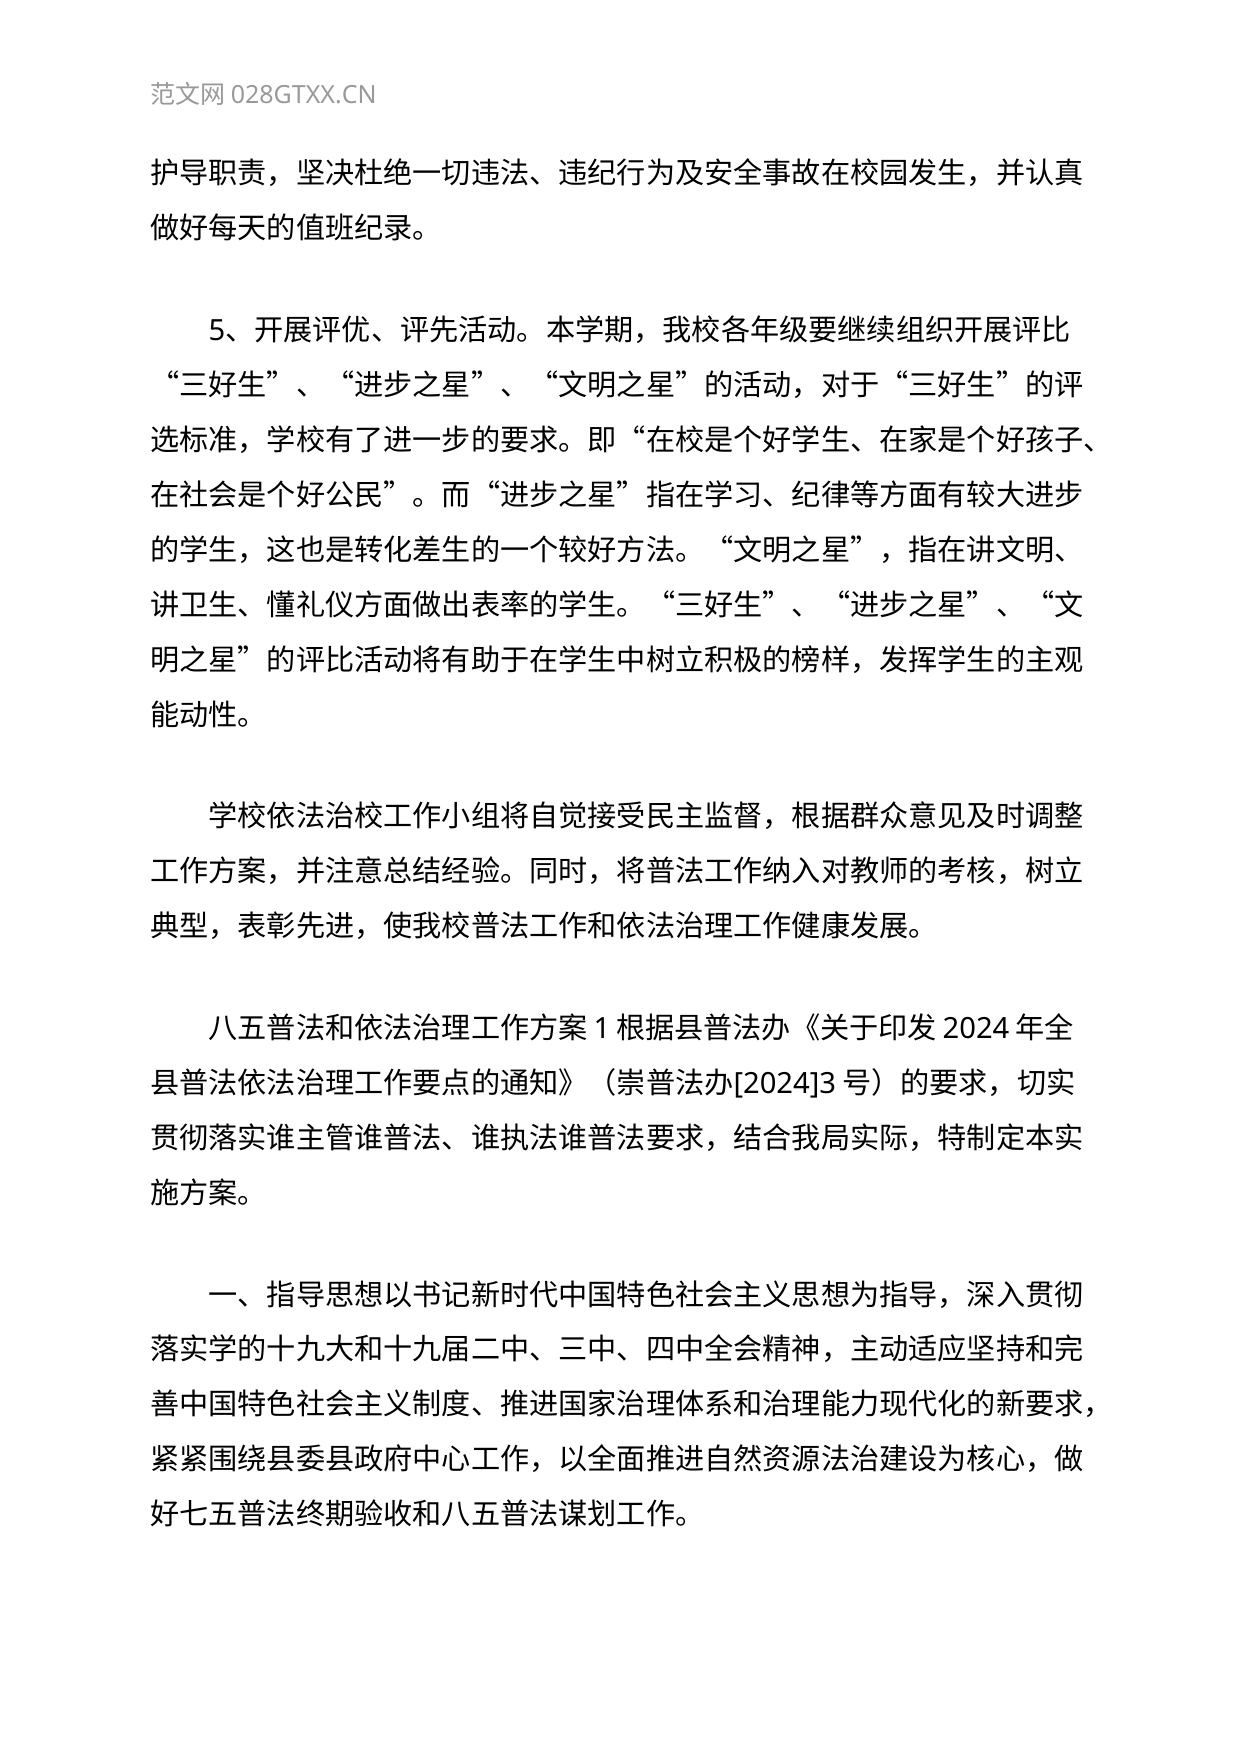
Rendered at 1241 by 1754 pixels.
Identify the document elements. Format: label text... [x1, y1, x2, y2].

text 学校依法治校工作小组将自觉接受民主监督，根据群众意见及时调整工作方案，并注意总结经验。同时，将普法工作纳入对教师的考核，树立典型，表彰先进，使我校普法工作和依法治理工作健康发展。 [150, 793, 1090, 945]
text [150, 150, 1090, 247]
text 一、指导思想以书记新时代中国特色社会主义思想为指导，深入贯彻落实学的十九大和十九届二中、三中、四中全会精神，主动适应坚持和完善中国特色社会主义制度、推进国家治理体系和治理能力现代化的新要求，紧紧围绕县委县政府中心工作，以全面推进自然资源法治建设为核心，做好七五普法终期验收和八五普法谋划工作。 [150, 1271, 1090, 1533]
text 八五普法和依法治理工作方案1根据县普法办《关于印发2024年全县普法依法治理工作要点的通知》（崇普法办[2024]3号）的要求，切实贯彻落实谁主管谁普法、谁执法谁普法要求，结合我局实际，特制定本实施方案。 [150, 1004, 1090, 1212]
text 5、开展评优、评先活动。本学期，我校各年级要继续组织开展评比“三好生”、“进步之星”、“文明之星”的活动，对于“三好生”的评选标准，学校有了进一步的要求。即“在校是个好学生、在家是个好孩子、在社会是个好公民”。而“进步之星”指在学习、纪律等方面有较大进步的学生，这也是转化差生的一个较好方法。“文明之星”，指在讲文明、讲卫生、懂礼仪方面做出表率的学生。“三好生”、“进步之星”、“文明之星”的评比活动将有助于在学生中树立积极的榜样，发挥学生的主观能动性。 [150, 307, 1090, 733]
